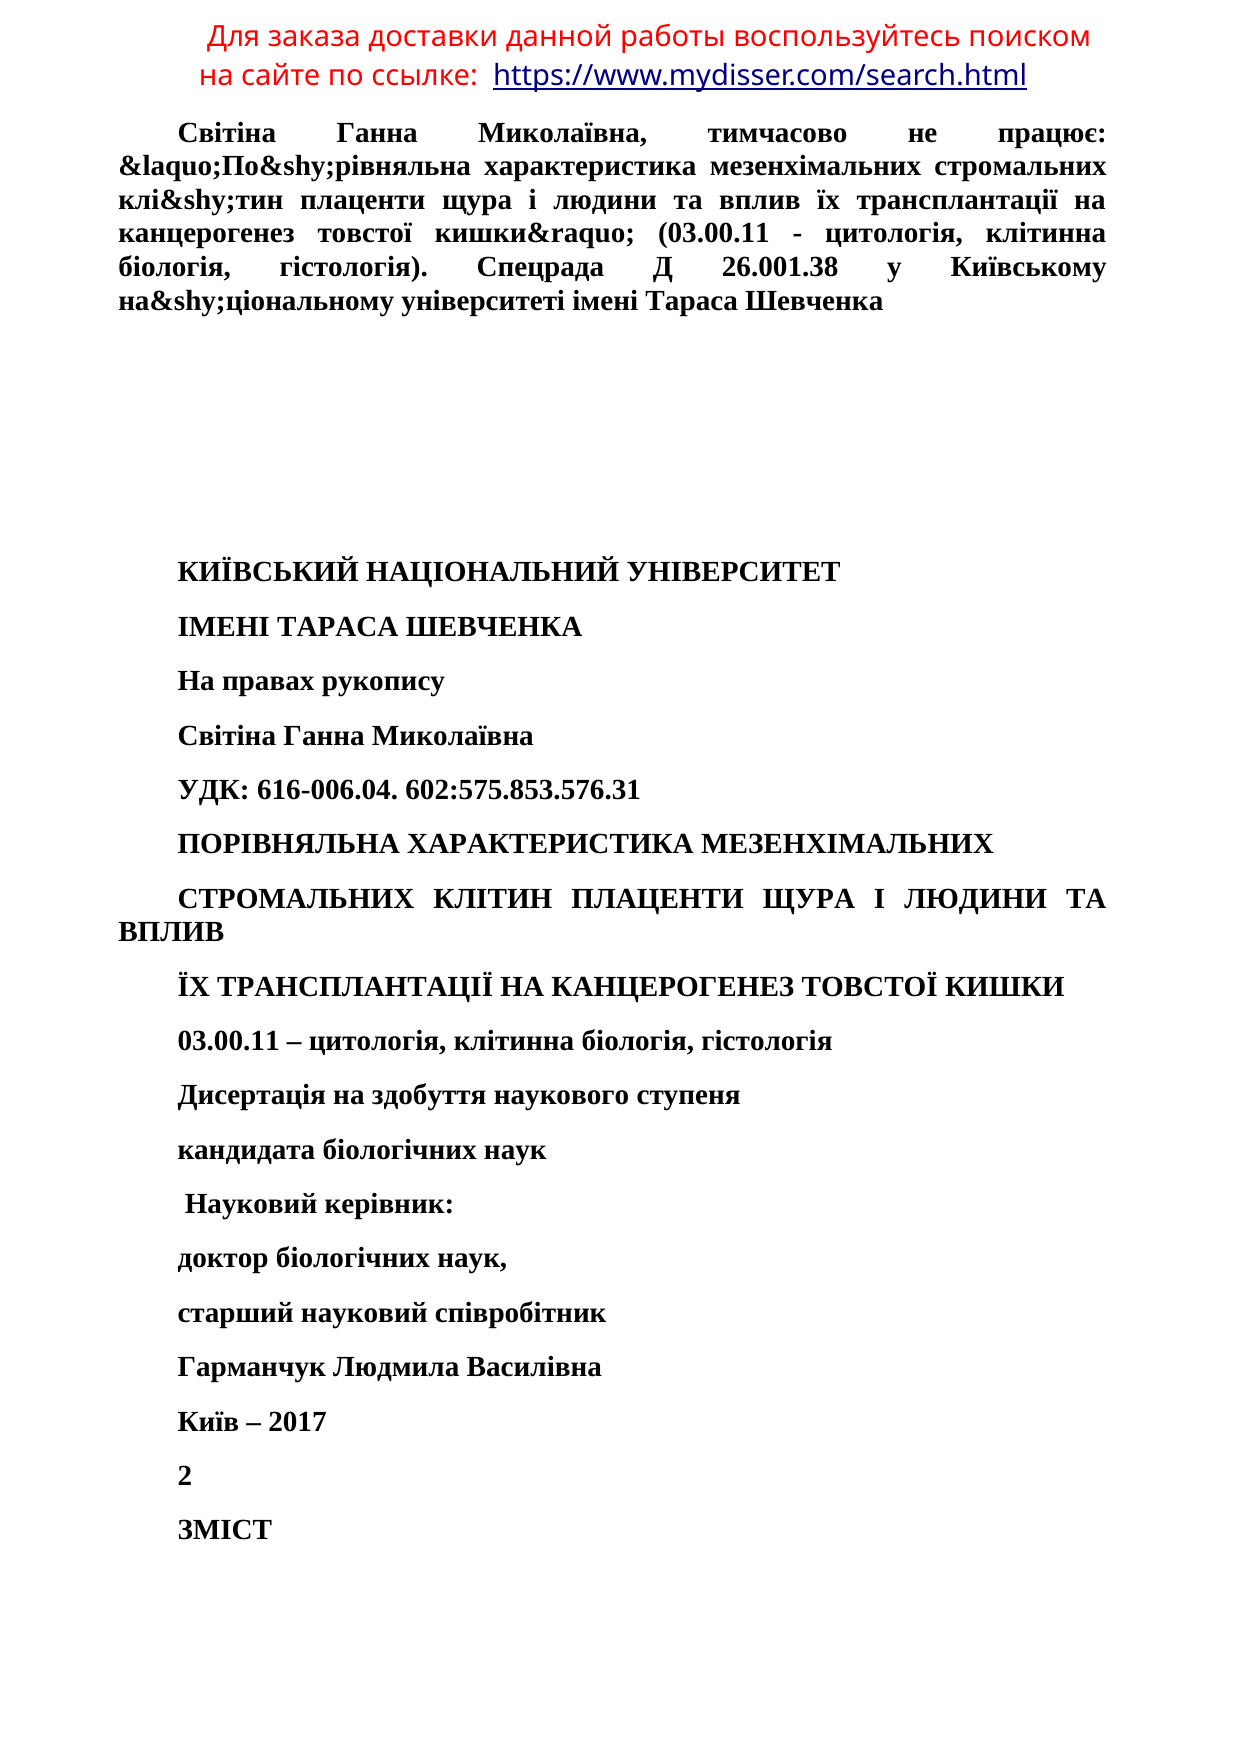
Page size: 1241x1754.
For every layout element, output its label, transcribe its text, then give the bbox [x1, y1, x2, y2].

text Науковий керівник: [118, 1186, 1107, 1220]
text 2 [118, 1458, 1107, 1492]
text Київ – 2017 [118, 1404, 1107, 1437]
text ЗМІСТ [118, 1512, 1107, 1546]
text На правах рукопису [118, 663, 1107, 697]
text ЇХ ТРАНСПЛАНТАЦІЇ НА КАНЦЕРОГЕНЕЗ ТОВСТОЇ КИШКИ [118, 969, 1107, 1002]
text СТРОМАЛЬНИХ КЛІТИН ПЛАЦЕНТИ ЩУРА І ЛЮДИНИ ТА ВПЛИВ [118, 881, 1107, 948]
text УДК: 616-006.04. 602:575.853.576.31 [118, 772, 1107, 806]
text КИЇВСЬКИЙ НАЦІОНАЛЬНИЙ УНІВЕРСИТЕТ [118, 554, 1107, 588]
text 03.00.11 – цитологія, клітинна біологія, гістологія [118, 1023, 1107, 1057]
text кандидата біологічних наук [118, 1132, 1107, 1165]
text ПОРІВНЯЛЬНА ХАРАКТЕРИСТИКА МЕЗЕНХІМАЛЬНИХ [118, 826, 1107, 860]
text ІМЕНІ ТАРАСА ШЕВЧЕНКА [118, 609, 1107, 642]
text доктор біологічних наук, [118, 1241, 1107, 1274]
text Гарманчук Людмила Василівна [118, 1349, 1107, 1383]
text старший науковий співробітник [118, 1295, 1107, 1328]
text Світіна Ганна Миколаївна [118, 718, 1107, 751]
text Світіна Ганна Миколаївна, тимчасово не працює: &laquo;По&shy;рівняльна характеристика мезенхімальних стромальних клі&shy;тин плаценти щура і людини та вплив їх трансплантації на канцерогенез товстої кишки&raquo; (03.00.11 - цитологія, клітинна біологія, гістологія). Спецрада Д 26.001.38 у Київському на&shy;ціональному університеті імені Тараса Шевченка [118, 115, 1107, 316]
text Дисертація на здобуття наукового ступеня [118, 1077, 1107, 1111]
